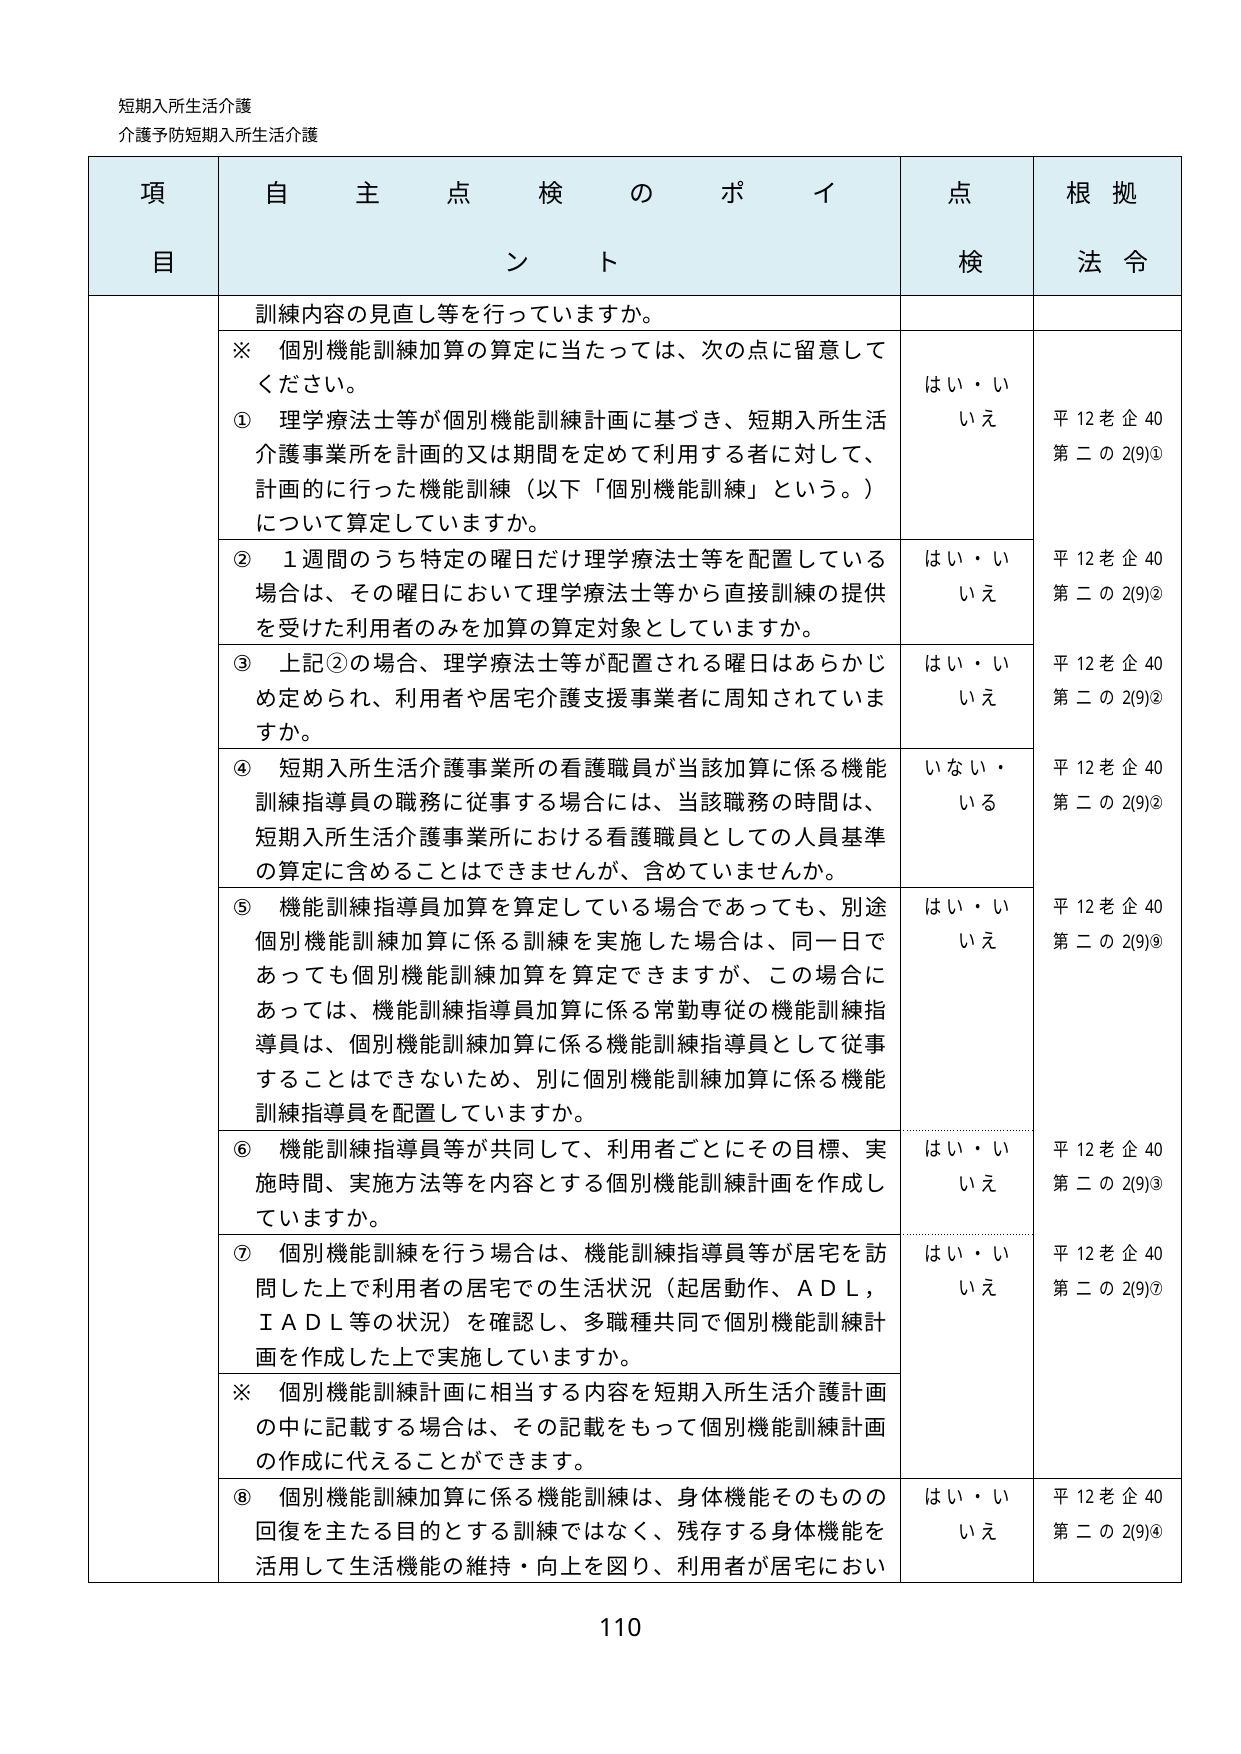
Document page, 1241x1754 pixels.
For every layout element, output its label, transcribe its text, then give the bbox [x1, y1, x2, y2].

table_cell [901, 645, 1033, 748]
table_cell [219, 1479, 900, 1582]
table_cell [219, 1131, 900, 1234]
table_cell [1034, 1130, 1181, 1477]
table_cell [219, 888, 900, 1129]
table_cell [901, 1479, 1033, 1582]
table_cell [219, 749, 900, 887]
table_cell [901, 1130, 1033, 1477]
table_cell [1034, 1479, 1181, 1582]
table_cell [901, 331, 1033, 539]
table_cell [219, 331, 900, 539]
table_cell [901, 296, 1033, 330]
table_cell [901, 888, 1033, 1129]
table_header 根拠法令 [1034, 157, 1181, 295]
table_header 項 目 [89, 157, 218, 295]
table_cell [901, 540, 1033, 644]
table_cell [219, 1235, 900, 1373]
table_header 点 検 [901, 157, 1033, 295]
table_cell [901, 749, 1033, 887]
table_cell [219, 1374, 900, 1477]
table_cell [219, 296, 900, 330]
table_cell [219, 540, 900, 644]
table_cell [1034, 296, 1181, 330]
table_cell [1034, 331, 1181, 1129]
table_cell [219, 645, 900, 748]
table_header 自 主 点 検 の ポ イ ン ト [219, 157, 900, 295]
